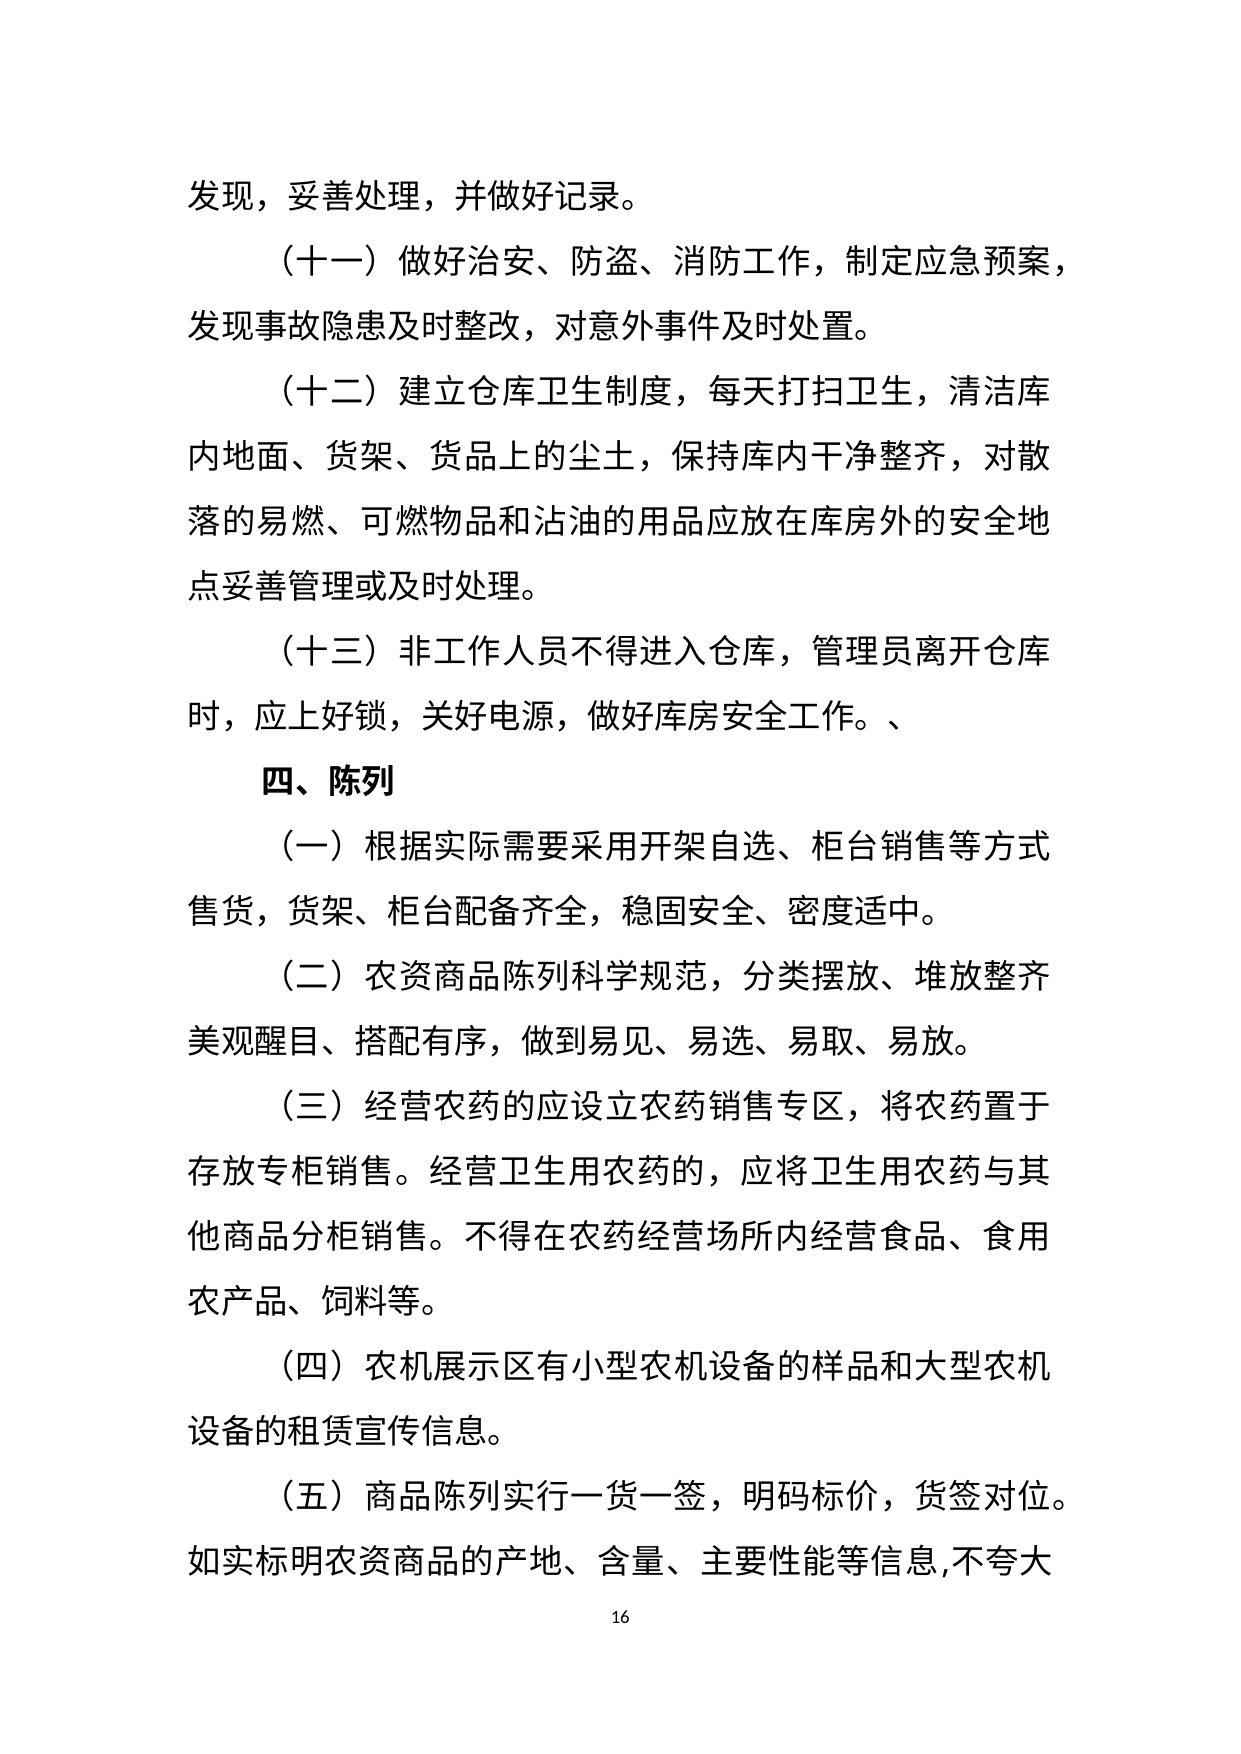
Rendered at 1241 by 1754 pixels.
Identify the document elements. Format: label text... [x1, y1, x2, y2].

text （二）农资商品陈列科学规范，分类摆放、堆放整齐美观醒目、搭配有序，做到易见、易选、易取、易放。 [187, 942, 1053, 1072]
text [187, 162, 1053, 227]
text （四）农机展示区有小型农机设备的样品和大型农机设备的租赁宣传信息。 [187, 1332, 1053, 1462]
text （一）根据实际需要采用开架自选、柜台销售等方式售货，货架、柜台配备齐全，稳固安全、密度适中。 [187, 812, 1053, 942]
text （十一）做好治安、防盗、消防工作，制定应急预案，发现事故隐患及时整改，对意外事件及时处置。 [187, 227, 1053, 357]
text （三）经营农药的应设立农药销售专区，将农药置于存放专柜销售。经营卫生用农药的，应将卫生用农药与其他商品分柜销售。不得在农药经营场所内经营食品、食用农产品、饲料等。 [187, 1072, 1053, 1332]
list （十二）建立仓库卫生制度，每天打扫卫生，清洁库内地面、货架、货品上的尘土，保持库内干净整齐，对散落的易燃、可燃物品和沾油的用品应放在库房外的安全地点妥善管理或及时处理。 [187, 357, 1053, 617]
subtitle 四、陈列 [187, 747, 1053, 812]
text （十三）非工作人员不得进入仓库，管理员离开仓库时，应上好锁，关好电源，做好库房安全工作。、 [187, 617, 1053, 747]
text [187, 1462, 1053, 1592]
